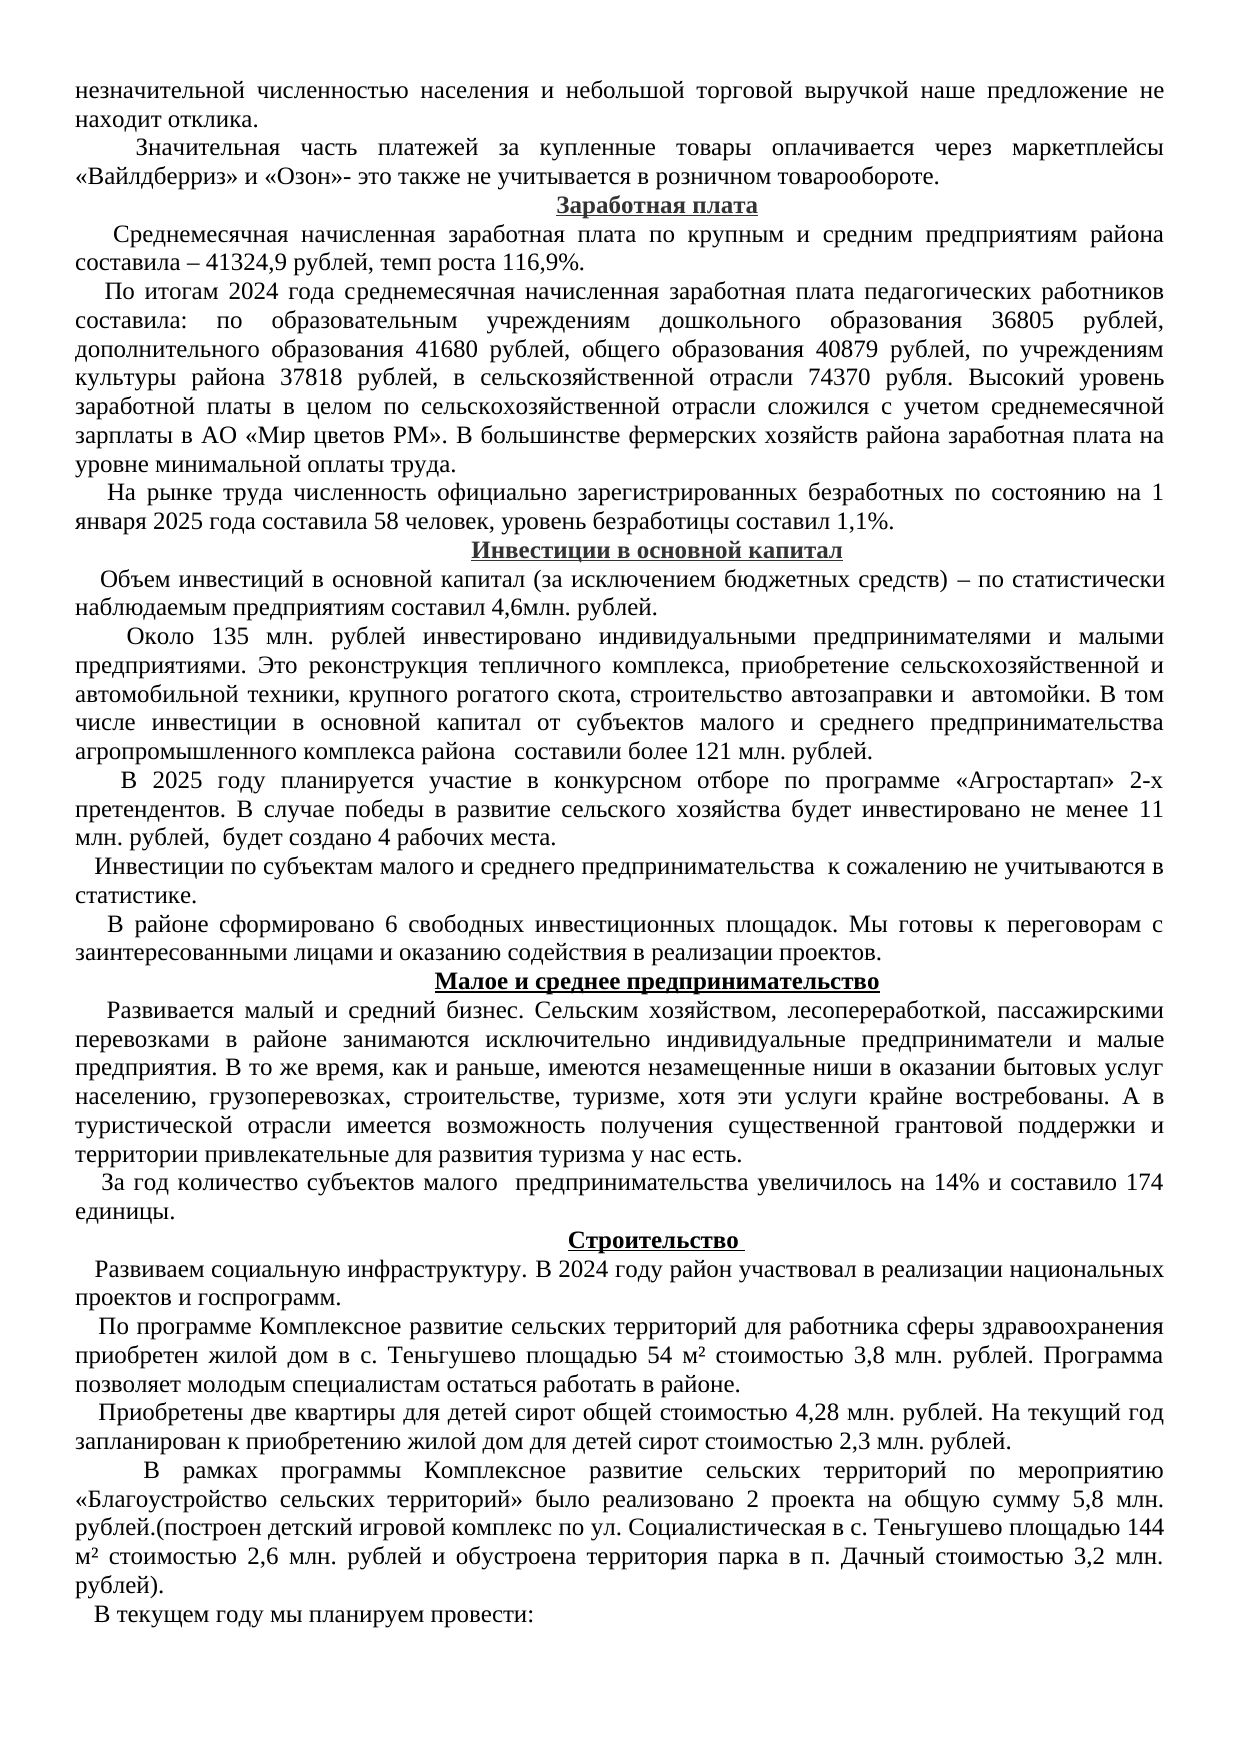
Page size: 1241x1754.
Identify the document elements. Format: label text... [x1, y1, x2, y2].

text Значительная часть платежей за купленные товары оплачивается через маркетплейсы «Вайлдберриз» и «Озон»- это также не учитывается в розничном товарообороте. [75, 132, 1165, 190]
text По программе Комплексное развитие сельских территорий для работника сферы здравоохранения приобретен жилой дом в с. Теньгушево площадью стоимостью 3,8 млн. рублей. Программа позволяет молодым специалистам остаться работать в районе. [75, 1311, 1165, 1397]
text Строительство [75, 1225, 1165, 1254]
text Развиваем социальную инфраструктуру. В 2024 году район участвовал в реализации национальных проектов и госпрограмм. [75, 1254, 1165, 1311]
text Заработная плата [75, 190, 1165, 219]
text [75, 75, 1165, 132]
text Среднемесячная начисленная заработная плата по крупным и средним предприятиям района составила – 41324,9 рублей, темп роста 116,9%. [75, 219, 1165, 276]
text В текущем году мы планируем провести: [75, 1599, 1165, 1627]
text В 2025 году планируется участие в конкурсном отборе по программе «Агростартап» 2-х претендентов. В случае победы в развитие сельского хозяйства будет инвестировано не менее 11 млн. рублей, будет создано 4 рабочих места. [75, 765, 1165, 851]
text Объем инвестиций в основной капитал (за исключением бюджетных средств) – по статистически наблюдаемым предприятиям составил 4,6млн. рублей. [75, 564, 1165, 621]
text В рамках программы Комплексное развитие сельских территорий по мероприятию «Благоустройство сельских территорий» было реализовано 2 проекта на общую сумму 5,8 млн. рублей.(построен детский игровой комплекс по ул. Социалистическая в с. Теньгушево площадью стоимостью 2,6 млн. рублей и обустроена территория парка в п. Дачный стоимостью 3,2 млн. рублей). [75, 1455, 1165, 1599]
text По итогам 2024 года среднемесячная начисленная заработная плата педагогических работников составила: по образовательным учреждениям дошкольного образования 36805 рублей, дополнительного образования 41680 рублей, общего образования 40879 рублей, по учреждениям культуры района 37818 рублей, в сельскозяйственной отрасли 74370 рубля. Высокий уровень заработной платы в целом по сельскохозяйственной отрасли сложился с учетом среднемесячной зарплаты в АО «Мир цветов РМ». В большинстве фермерских хозяйств района заработная плата на уровне минимальной оплаты труда. [75, 276, 1165, 477]
text Приобретены две квартиры для детей сирот общей стоимостью 4,28 млн. рублей. На текущий год запланирован к приобретению жилой дом для детей сирот стоимостью 2,3 млн. рублей. [75, 1397, 1165, 1455]
text Малое и среднее предпринимательство [75, 966, 1165, 995]
text Инвестиции по субъектам малого и среднего предпринимательства к сожалению не учитываются в статистике. [75, 851, 1165, 909]
text В районе сформировано 6 свободных инвестиционных площадок. Мы готовы к переговорам с заинтересованными лицами и оказанию содействия в реализации проектов. [75, 909, 1165, 966]
text Инвестиции в основной капитал [75, 535, 1165, 564]
text Развивается малый и средний бизнес. Сельским хозяйством, лесопереработкой, пассажирскими перевозками в районе занимаются исключительно индивидуальные предприниматели и малые предприятия. В то же время, как и раньше, имеются незамещенные ниши в оказании бытовых услуг населению, грузоперевозках, строительстве, туризме, хотя эти услуги крайне востребованы. А в туристической отрасли имеется возможность получения существенной грантовой поддержки и территории привлекательные для развития туризма у нас есть. [75, 995, 1165, 1167]
text За год количество субъектов малого предпринимательства увеличилось на 14% и составило 174 единицы. [75, 1167, 1165, 1225]
text Около 135 млн. рублей инвестировано индивидуальными предпринимателями и малыми предприятиями. Это реконструкция тепличного комплекса, приобретение сельскохозяйственной и автомобильной техники, крупного рогатого скота, строительство автозаправки и автомойки. В том числе инвестиции в основной капитал от субъектов малого и среднего предпринимательства агропромышленного комплекса района составили более 121 млн. рублей. [75, 621, 1165, 765]
text На рынке труда численность официально зарегистрированных безработных по состоянию на 1 января 2025 года составила 58 человек, уровень безработицы составил 1,1%. [75, 477, 1165, 535]
